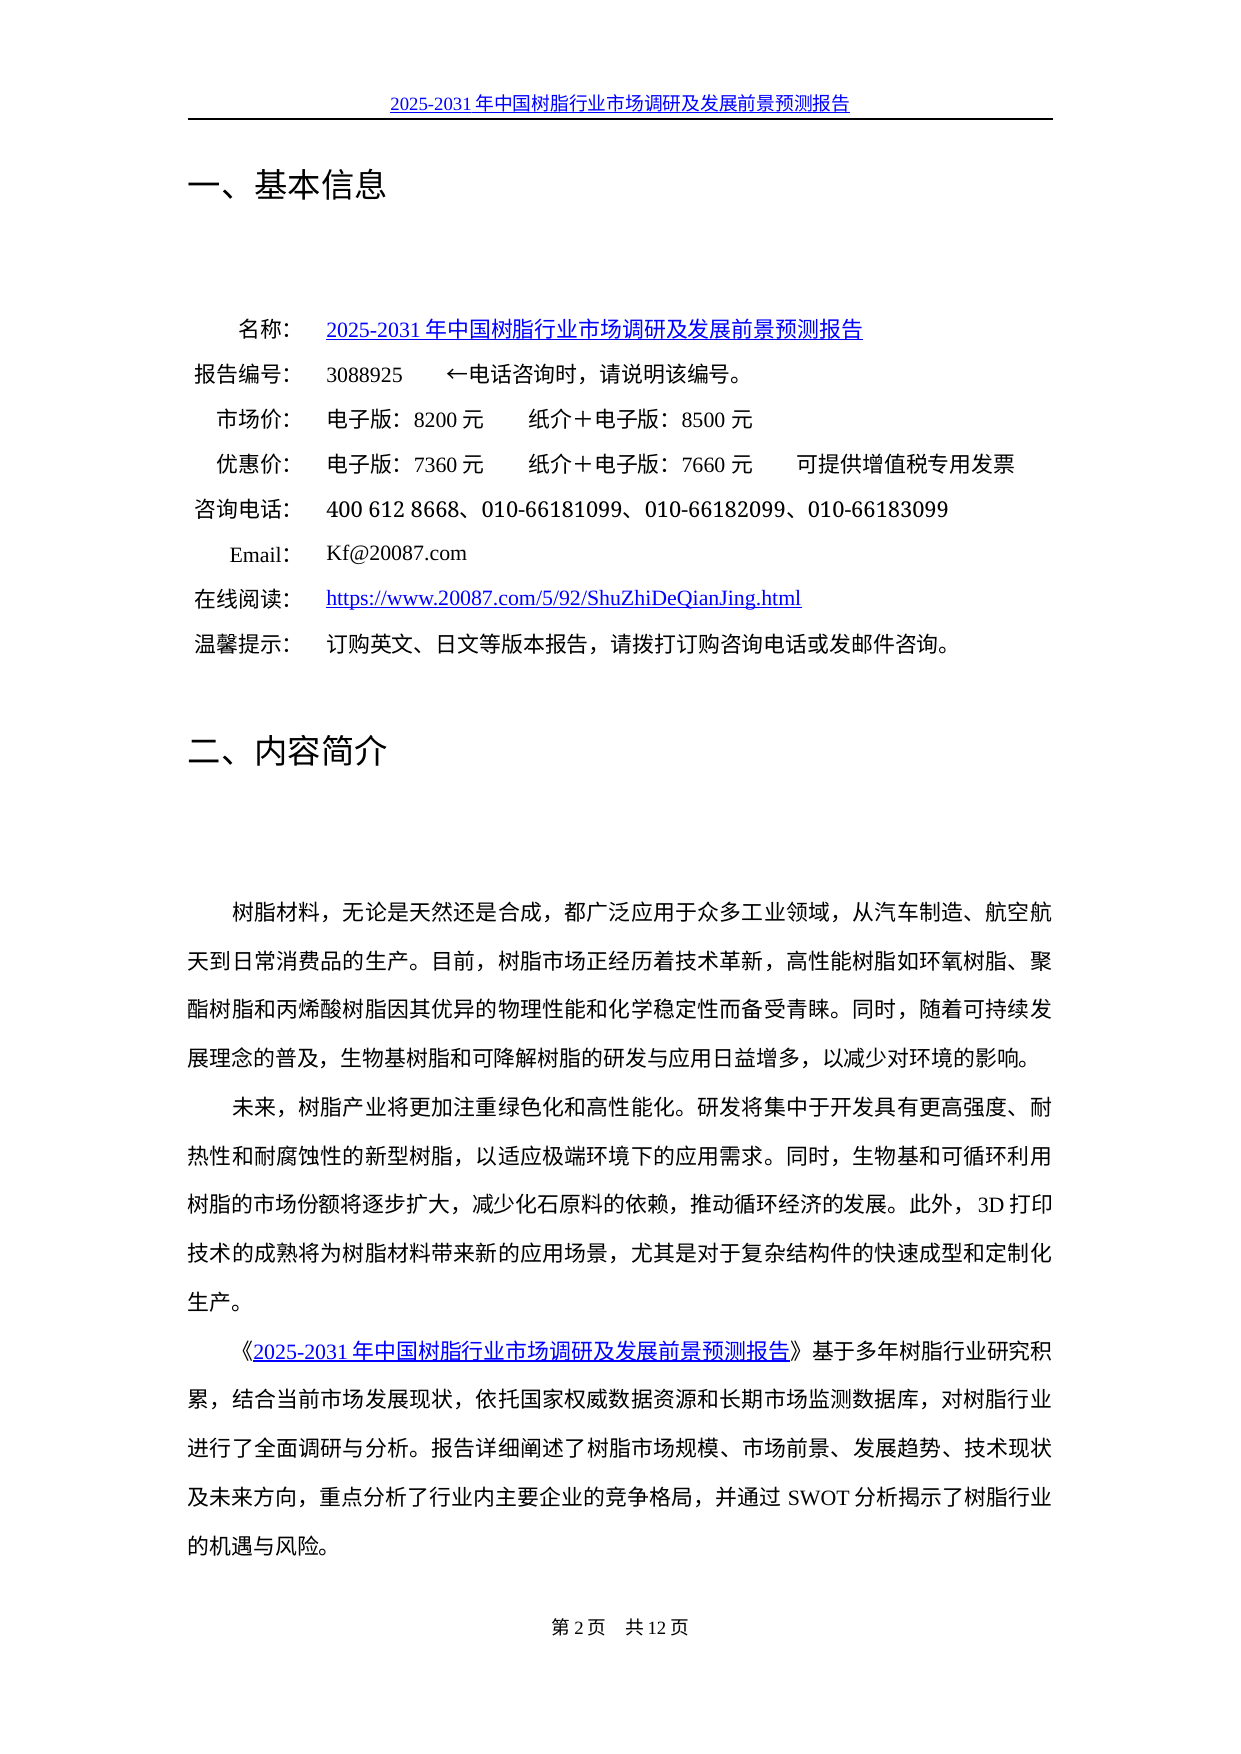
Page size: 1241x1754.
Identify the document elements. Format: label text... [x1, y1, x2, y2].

table_cell Kf@20087.com [315, 537, 1073, 582]
table_cell 温馨提示： [167, 627, 315, 672]
table_header 名称： [167, 312, 315, 357]
table_cell 优惠价： [167, 447, 315, 492]
title 一、基本信息 [187, 150, 1053, 215]
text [187, 894, 1053, 1561]
table_cell 市场价： [167, 402, 315, 447]
table_header 2025-2031年中国树脂行业市场调研及发展前景预测报告 [315, 312, 1073, 357]
table_cell Email： [167, 537, 315, 582]
table_cell 电子版：8200 元 纸介＋电子版：8500 元 [315, 402, 1073, 447]
table_cell 3088925 ←电话咨询时，请说明该编号。 [315, 357, 1073, 402]
table_cell [315, 582, 1073, 627]
table_cell 400 612 8668、010-66181099、010-66182099、010-66183099 [315, 492, 1073, 537]
table_cell 订购英文、日文等版本报告，请拨打订购咨询电话或发邮件咨询。 [315, 627, 1073, 672]
table_cell 报告编号： [167, 357, 315, 402]
table_cell 在线阅读： [167, 582, 315, 627]
table_cell 电子版：7360 元 纸介＋电子版：7660 元 可提供增值税专用发票 [315, 447, 1073, 492]
title 二、内容简介 [187, 717, 1053, 782]
table_cell 咨询电话： [167, 492, 315, 537]
